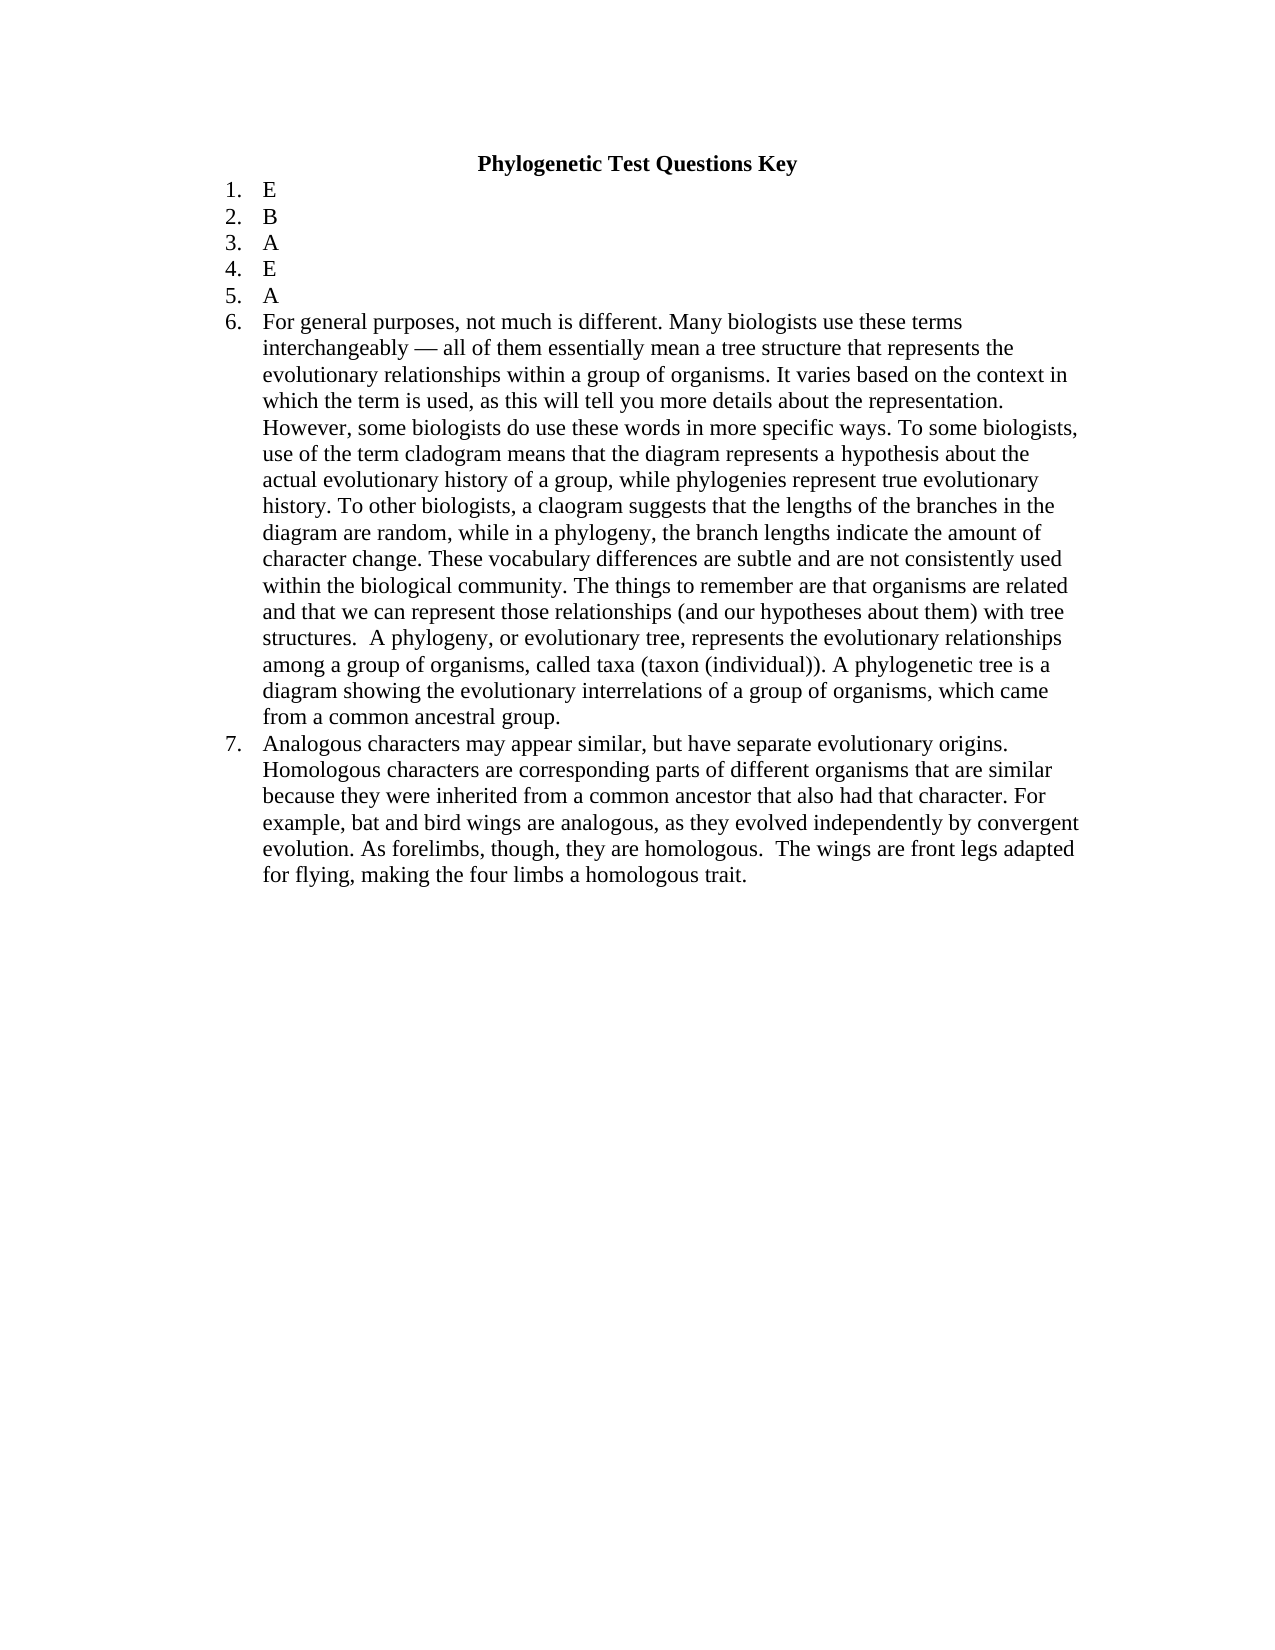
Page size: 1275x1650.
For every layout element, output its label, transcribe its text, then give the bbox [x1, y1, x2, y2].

text Phylogenetic Test Questions Key [187, 150, 1087, 176]
list E [225, 176, 1087, 203]
list A [225, 229, 1087, 255]
list For general purposes, not much is different. Many biologists use these terms interchangeably — all of them essentially mean a tree structure that represents the evolutionary relationships within a group of organisms. It varies based on the context in which the term is used, as this will tell you more details about the representation. However, some biologists do use these words in more specific ways. To some biologists, use of the term cladogram means that the diagram represents a hypothesis about the actual evolutionary history of a group, while phylogenies represent true evolutionary history. To other biologists, a claogram suggests that the lengths of the branches in the diagram are random, while in a phylogeny, the branch lengths indicate the amount of character change. These vocabulary differences are subtle and are not consistently used within the biological community. The things to remember are that organisms are related and that we can represent those relationships (and our hypotheses about them) with tree structures. A phylogeny, or evolutionary tree, represents the evolutionary relationships among a group of organisms, called taxa (taxon (individual)). A phylogenetic tree is a diagram showing the evolutionary interrelations of a group of organisms, which came from a common ancestral group. [225, 308, 1087, 730]
list E [225, 255, 1087, 282]
list Analogous characters may appear similar, but have separate evolutionary origins. Homologous characters are corresponding parts of different organisms that are similar because they were inherited from a common ancestor that also had that character. For example, bat and bird wings are analogous, as they evolved independently by convergent evolution. As forelimbs, though, they are homologous. The wings are front legs adapted for flying, making the four limbs a homologous trait. [225, 730, 1087, 888]
list A [225, 282, 1087, 308]
list B [225, 203, 1087, 229]
